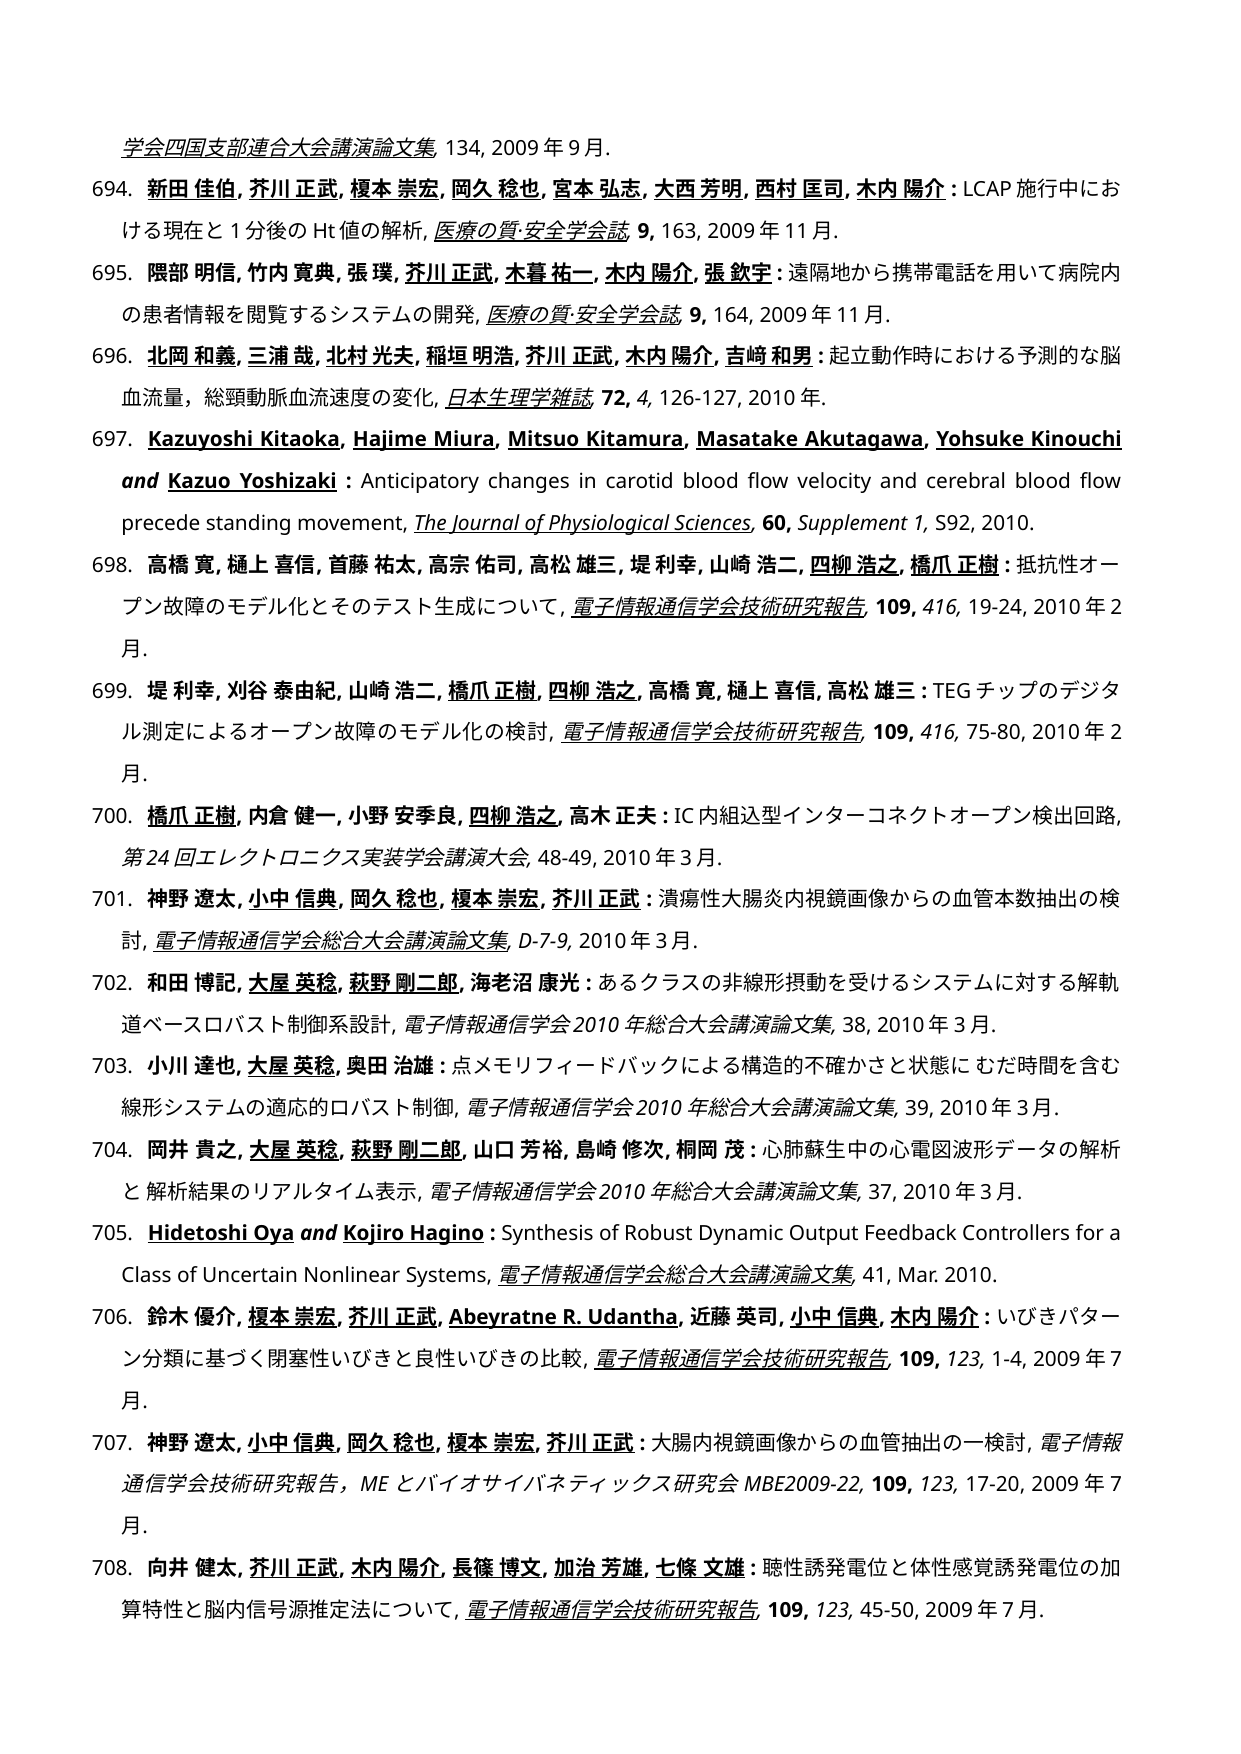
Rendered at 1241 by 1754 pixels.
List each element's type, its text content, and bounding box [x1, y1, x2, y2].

list 神野 遼太, 小中 信典, 岡久 稔也, 榎本 崇宏, 芥川 正武 : 潰瘍性大腸炎内視鏡画像からの血管本数抽出の検討, 電子情報通信学会総合大会講演論文集, D-7-9, 2010年3月. [92, 877, 1122, 961]
list 隈部 明信, 竹内 寛典, 張 璞, 芥川 正武, 木暮 祐一, 木内 陽介, 張 欽宇 : 遠隔地から携帯電話を用いて病院内の患者情報を閲覧するシステムの開発, 医療の質·安全学会誌, 9, 164, 2009年11月. [92, 250, 1122, 334]
list 北岡 和義, 三浦 哉, 北村 光夫, 稲垣 明浩, 芥川 正武, 木内 陽介, 吉﨑 和男 : 起立動作時における予測的な脳血流量，総頸動脈血流速度の変化, 日本生理学雑誌, 72, 4, 126-127, 2010年. [92, 334, 1122, 417]
list 和田 博記, 大屋 英稔, 萩野 剛二郎, 海老沼 康光 : あるクラスの非線形摂動を受けるシステムに対する解軌道ベースロバスト制御系設計, 電子情報通信学会2010年総合大会講演論文集, 38, 2010年3月. [92, 961, 1122, 1044]
list Kazuyoshi Kitaoka, Hajime Miura, Mitsuo Kitamura, Masatake Akutagawa, Yohsuke Kinouchi and Kazuo Yoshizaki : Anticipatory changes in carotid blood flow velocity and cerebral blood flow precede standing movement, The Journal of Physiological Sciences, 60, Supplement 1, S92, 2010. [92, 417, 1122, 543]
list 神野 遼太, 小中 信典, 岡久 稔也, 榎本 崇宏, 芥川 正武 : 大腸内視鏡画像からの血管抽出の一検討, 電子情報通信学会技術研究報告，MEとバイオサイバネティックス研究会 MBE2009-22, 109, 123, 17-20, 2009年7月. [92, 1420, 1122, 1545]
list 堤 利幸, 刈谷 泰由紀, 山崎 浩二, 橋爪 正樹, 四柳 浩之, 高橋 寛, 樋上 喜信, 高松 雄三 : TEGチップのデジタル測定によるオープン故障のモデル化の検討, 電子情報通信学会技術研究報告, 109, 416, 75-80, 2010年2月. [92, 668, 1122, 793]
list 小川 達也, 大屋 英稔, 奥田 治雄 : 点メモリフィードバックによる構造的不確かさと状態に むだ時間を含む線形システムの適応的ロバスト制御, 電子情報通信学会2010年総合大会講演論文集, 39, 2010年3月. [92, 1044, 1122, 1128]
list Hidetoshi Oya and Kojiro Hagino : Synthesis of Robust Dynamic Output Feedback Controllers for a Class of Uncertain Nonlinear Systems, 電子情報通信学会総合大会講演論文集, 41, Mar. 2010. [92, 1211, 1122, 1295]
list 新田 佳伯, 芥川 正武, 榎本 崇宏, 岡久 稔也, 宮本 弘志, 大西 芳明, 西村 匡司, 木内 陽介 : LCAP施行中における現在と1分後のHt値の解析, 医療の質·安全学会誌, 9, 163, 2009年11月. [92, 167, 1122, 250]
list 橋爪 正樹, 内倉 健一, 小野 安季良, 四柳 浩之, 高木 正夫 : IC内組込型インターコネクトオープン検出回路, 第24回エレクトロニクス実装学会講演大会, 48-49, 2010年3月. [92, 793, 1122, 877]
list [92, 125, 1122, 167]
list 岡井 貴之, 大屋 英稔, 萩野 剛二郎, 山口 芳裕, 島崎 修次, 桐岡 茂 : 心肺蘇生中の心電図波形データの解析と 解析結果のリアルタイム表示, 電子情報通信学会2010年総合大会講演論文集, 37, 2010年3月. [92, 1128, 1122, 1211]
list 高橋 寛, 樋上 喜信, 首藤 祐太, 高宗 佑司, 高松 雄三, 堤 利幸, 山崎 浩二, 四柳 浩之, 橋爪 正樹 : 抵抗性オープン故障のモデル化とそのテスト生成について, 電子情報通信学会技術研究報告, 109, 416, 19-24, 2010年2月. [92, 543, 1122, 668]
list 向井 健太, 芥川 正武, 木内 陽介, 長篠 博文, 加治 芳雄, 七條 文雄 : 聴性誘発電位と体性感覚誘発電位の加算特性と脳内信号源推定法について, 電子情報通信学会技術研究報告, 109, 123, 45-50, 2009年7月. [92, 1545, 1122, 1629]
list 鈴木 優介, 榎本 崇宏, 芥川 正武, Abeyratne R. Udantha, 近藤 英司, 小中 信典, 木内 陽介 : いびきパターン分類に基づく閉塞性いびきと良性いびきの比較, 電子情報通信学会技術研究報告, 109, 123, 1-4, 2009年7月. [92, 1295, 1122, 1420]
